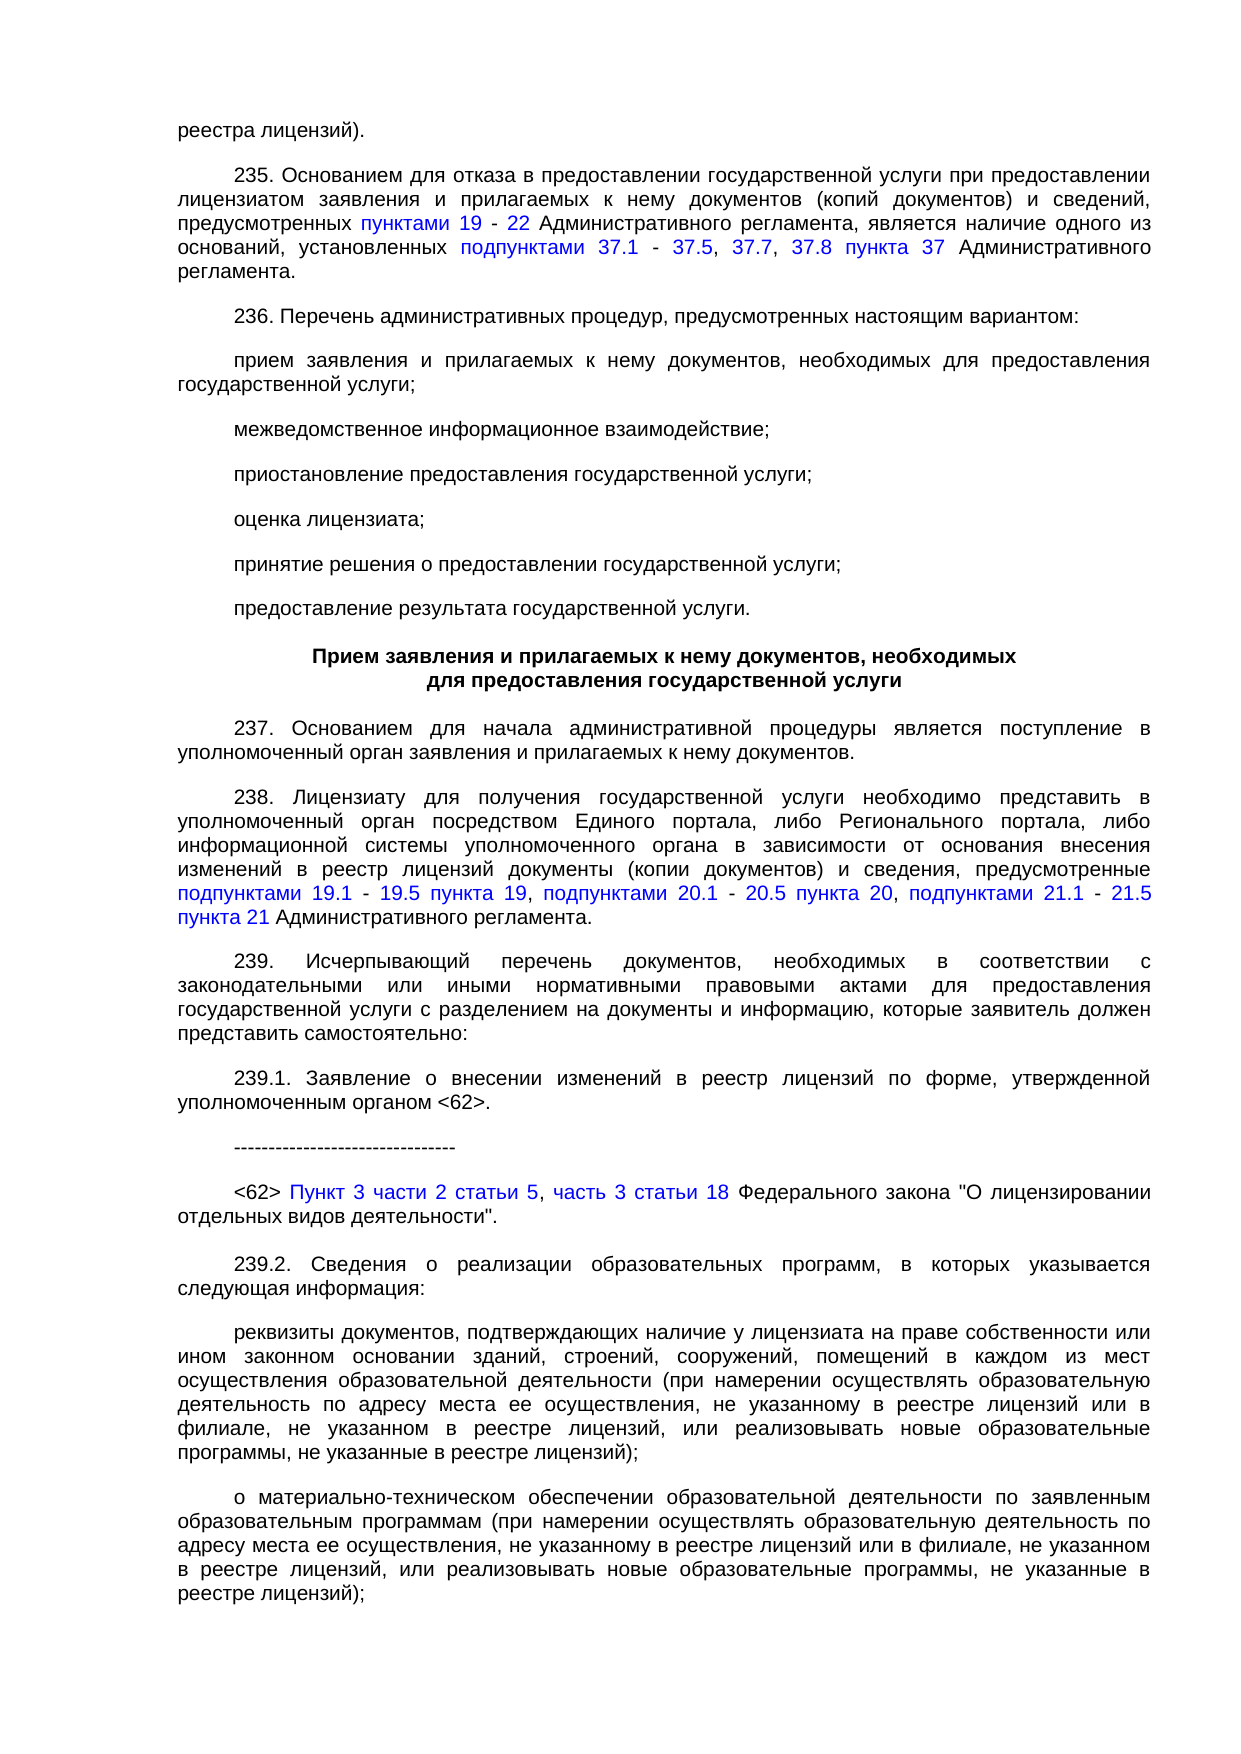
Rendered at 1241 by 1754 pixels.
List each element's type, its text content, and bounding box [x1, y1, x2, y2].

text 239. Исчерпывающий перечень документов, необходимых в соответствии с законодательными или иными нормативными правовыми актами для предоставления государственной услуги с разделением на документы и информацию, которые заявитель должен представить самостоятельно: [177, 949, 1152, 1045]
text 235. Основанием для отказа в предоставлении государственной услуги при предоставлении лицензиатом заявления и прилагаемых к нему документов (копий документов) и сведений, предусмотренных пунктами 19 - 22 Административного регламента, является наличие одного из оснований, установленных подпунктами 37.1 - 37.5, 37.7, 37.8 пункта 37 Административного регламента. [177, 163, 1152, 283]
text 236. Перечень административных процедур, предусмотренных настоящим вариантом: [177, 303, 1152, 327]
text принятие решения о предоставлении государственной услуги; [177, 551, 1152, 575]
text прием заявления и прилагаемых к нему документов, необходимых для предоставления государственной услуги; [177, 348, 1152, 396]
text о материально-техническом обеспечении образовательной деятельности по заявленным образовательным программам (при намерении осуществлять образовательную деятельность по адресу места ее осуществления, не указанному в реестре лицензий или в филиале, не указанном в реестре лицензий, или реализовывать новые образовательные программы, не указанные в реестре лицензий); [177, 1485, 1152, 1604]
text оценка лицензиата; [177, 507, 1152, 531]
title Прием заявления и прилагаемых к нему документов, необходимых [177, 644, 1152, 668]
text межведомственное информационное взаимодействие; [177, 417, 1152, 441]
text 237. Основанием для начала административной процедуры является поступление в уполномоченный орган заявления и прилагаемых к нему документов. [177, 716, 1152, 764]
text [177, 118, 1152, 142]
text 238. Лицензиату для получения государственной услуги необходимо представить в уполномоченный орган посредством Единого портала, либо Регионального портала, либо информационной системы уполномоченного органа в зависимости от основания внесения изменений в реестр лицензий документы (копии документов) и сведения, предусмотренные подпунктами 19.1 - 19.5 пункта 19, подпунктами 20.1 - 20.5 пункта 20, подпунктами 21.1 - 21.5 пункта 21 Административного регламента. [177, 785, 1152, 928]
text приостановление предоставления государственной услуги; [177, 462, 1152, 486]
title для предоставления государственной услуги [177, 668, 1152, 692]
text -------------------------------- [177, 1135, 1152, 1159]
text 239.1. Заявление о внесении изменений в реестр лицензий по форме, утвержденной уполномоченным органом <62>. [177, 1066, 1152, 1114]
text <62> Пункт 3 части 2 статьи 5, часть 3 статьи 18 Федерального закона "О лицензировании отдельных видов деятельности". [177, 1179, 1152, 1227]
text реквизиты документов, подтверждающих наличие у лицензиата на праве собственности или ином законном основании зданий, строений, сооружений, помещений в каждом из мест осуществления образовательной деятельности (при намерении осуществлять образовательную деятельность по адресу места ее осуществления, не указанному в реестре лицензий или в филиале, не указанном в реестре лицензий, или реализовывать новые образовательные программы, не указанные в реестре лицензий); [177, 1320, 1152, 1464]
text 239.2. Сведения о реализации образовательных программ, в которых указывается следующая информация: [177, 1251, 1152, 1299]
text предоставление результата государственной услуги. [177, 596, 1152, 620]
